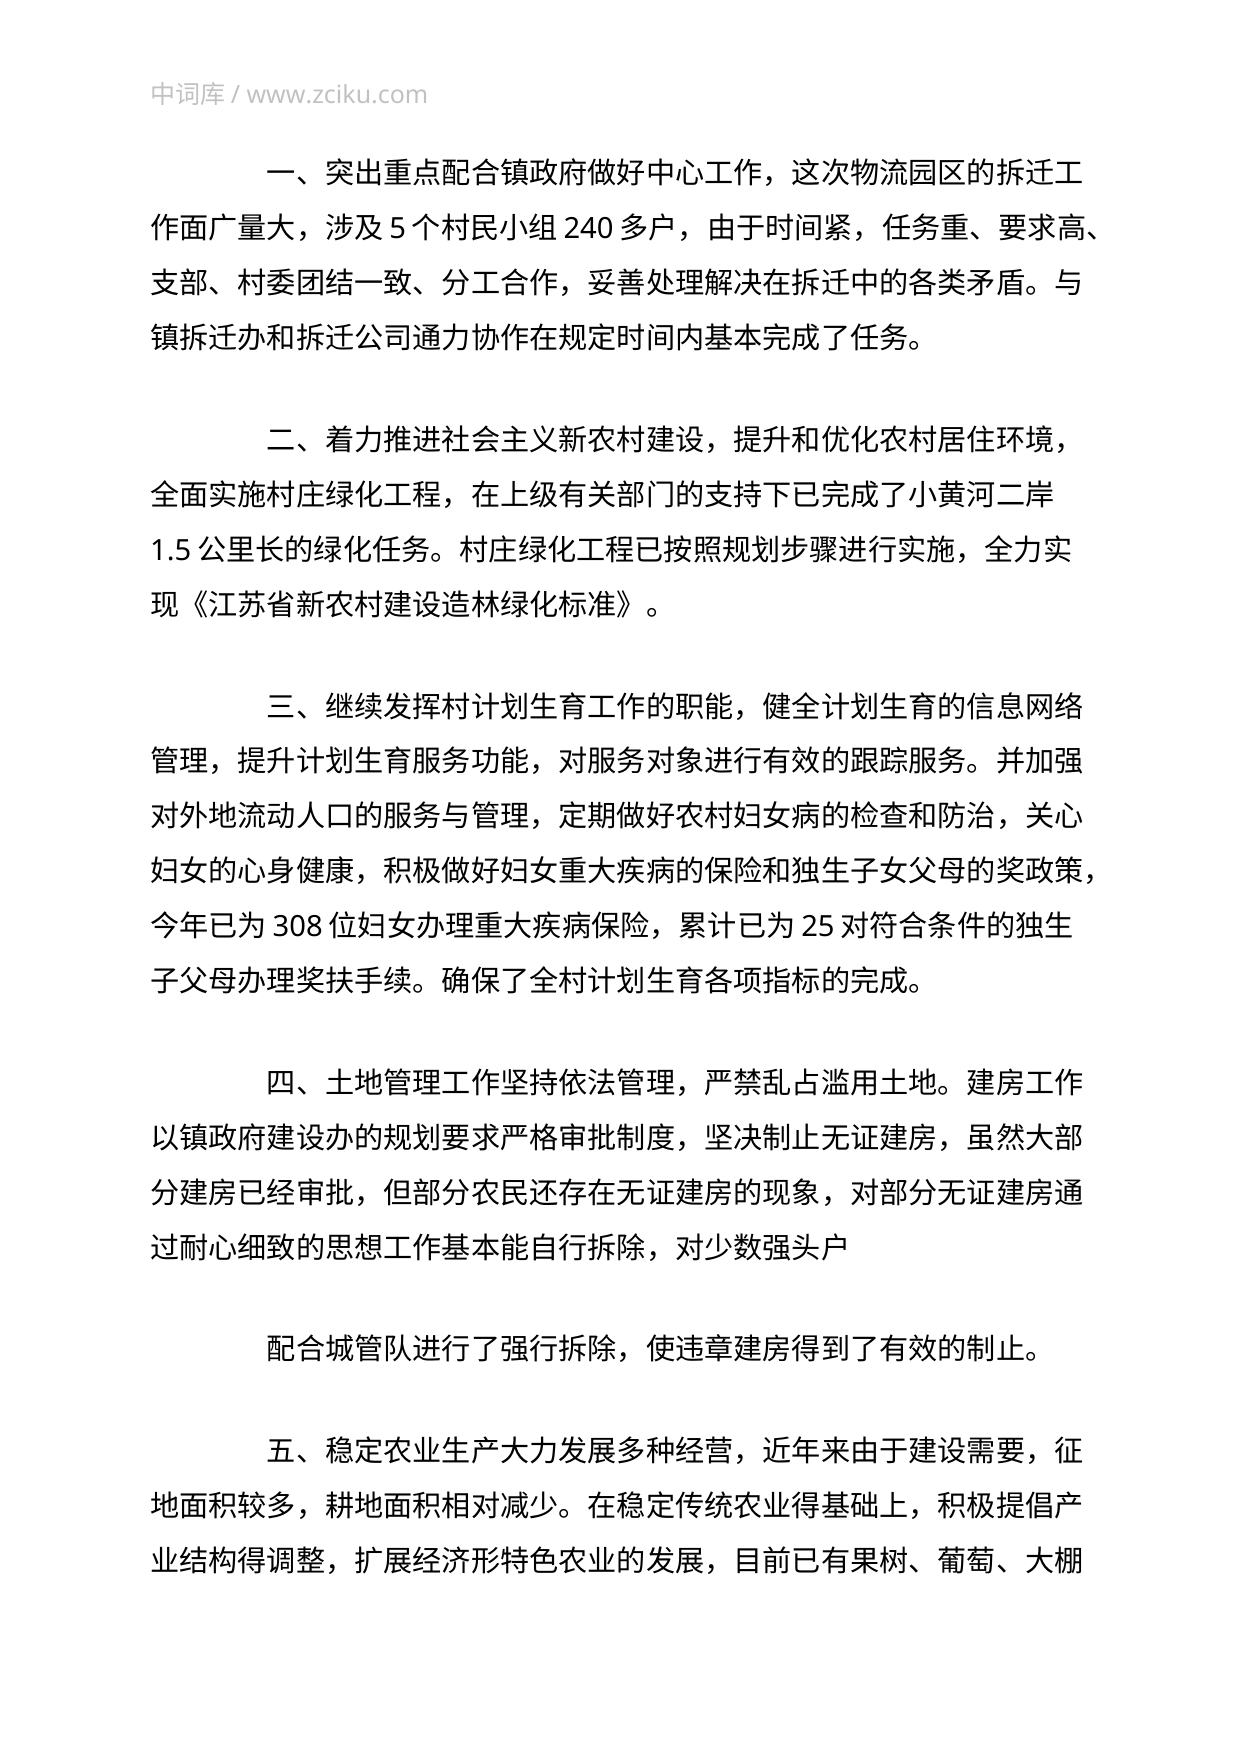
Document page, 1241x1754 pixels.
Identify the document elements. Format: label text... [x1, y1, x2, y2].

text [150, 1428, 1090, 1580]
text 配合城管队进行了强行拆除，使违章建房得到了有效的制止。 [150, 1326, 1090, 1368]
text 四、土地管理工作坚持依法管理，严禁乱占滥用土地。建房工作以镇政府建设办的规划要求严格审批制度，坚决制止无证建房，虽然大部分建房已经审批，但部分农民还存在无证建房的现象，对部分无证建房通过耐心细致的思想工作基本能自行拆除，对少数强头户 [150, 1059, 1090, 1266]
text 一、突出重点配合镇政府做好中心工作，这次物流园区的拆迁工作面广量大，涉及5个村民小组240多户，由于时间紧，任务重、要求高、支部、村委团结一致、分工合作，妥善处理解决在拆迁中的各类矛盾。与镇拆迁办和拆迁公司通力协作在规定时间内基本完成了任务。 [150, 150, 1090, 357]
text 二、着力推进社会主义新农村建设，提升和优化农村居住环境，全面实施村庄绿化工程，在上级有关部门的支持下已完成了小黄河二岸1.5公里长的绿化任务。村庄绿化工程已按照规划步骤进行实施，全力实现《江苏省新农村建设造林绿化标准》。 [150, 417, 1090, 624]
text 三、继续发挥村计划生育工作的职能，健全计划生育的信息网络管理，提升计划生育服务功能，对服务对象进行有效的跟踪服务。并加强对外地流动人口的服务与管理，定期做好农村妇女病的检查和防治，关心妇女的心身健康，积极做好妇女重大疾病的保险和独生子女父母的奖政策，今年已为308位妇女办理重大疾病保险，累计已为25对符合条件的独生子父母办理奖扶手续。确保了全村计划生育各项指标的完成。 [150, 683, 1090, 1000]
